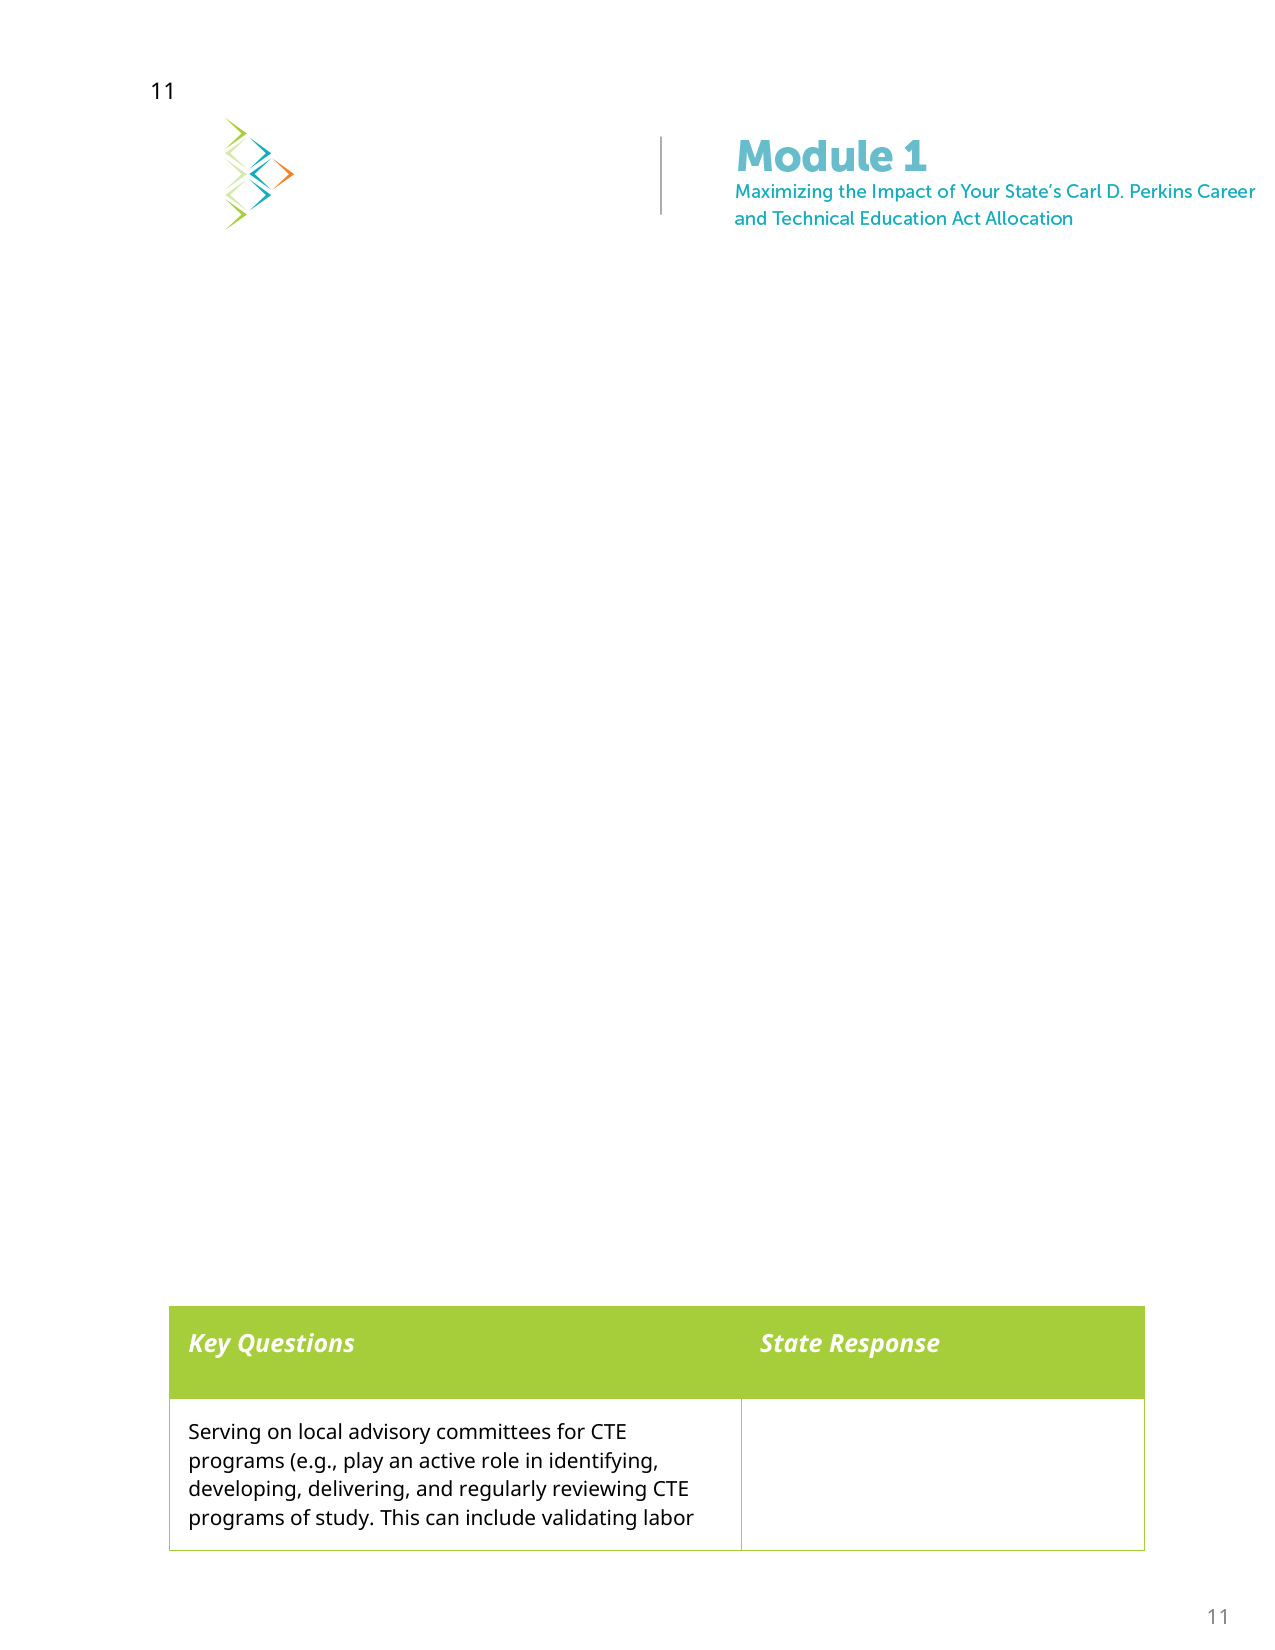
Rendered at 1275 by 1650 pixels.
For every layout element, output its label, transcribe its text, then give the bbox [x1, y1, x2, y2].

picture [150, 75, 1275, 1276]
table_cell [170, 1399, 741, 1550]
table_cell [742, 1399, 1144, 1550]
table_header Key Questions [170, 1307, 741, 1398]
table_header State Response [742, 1307, 1144, 1398]
